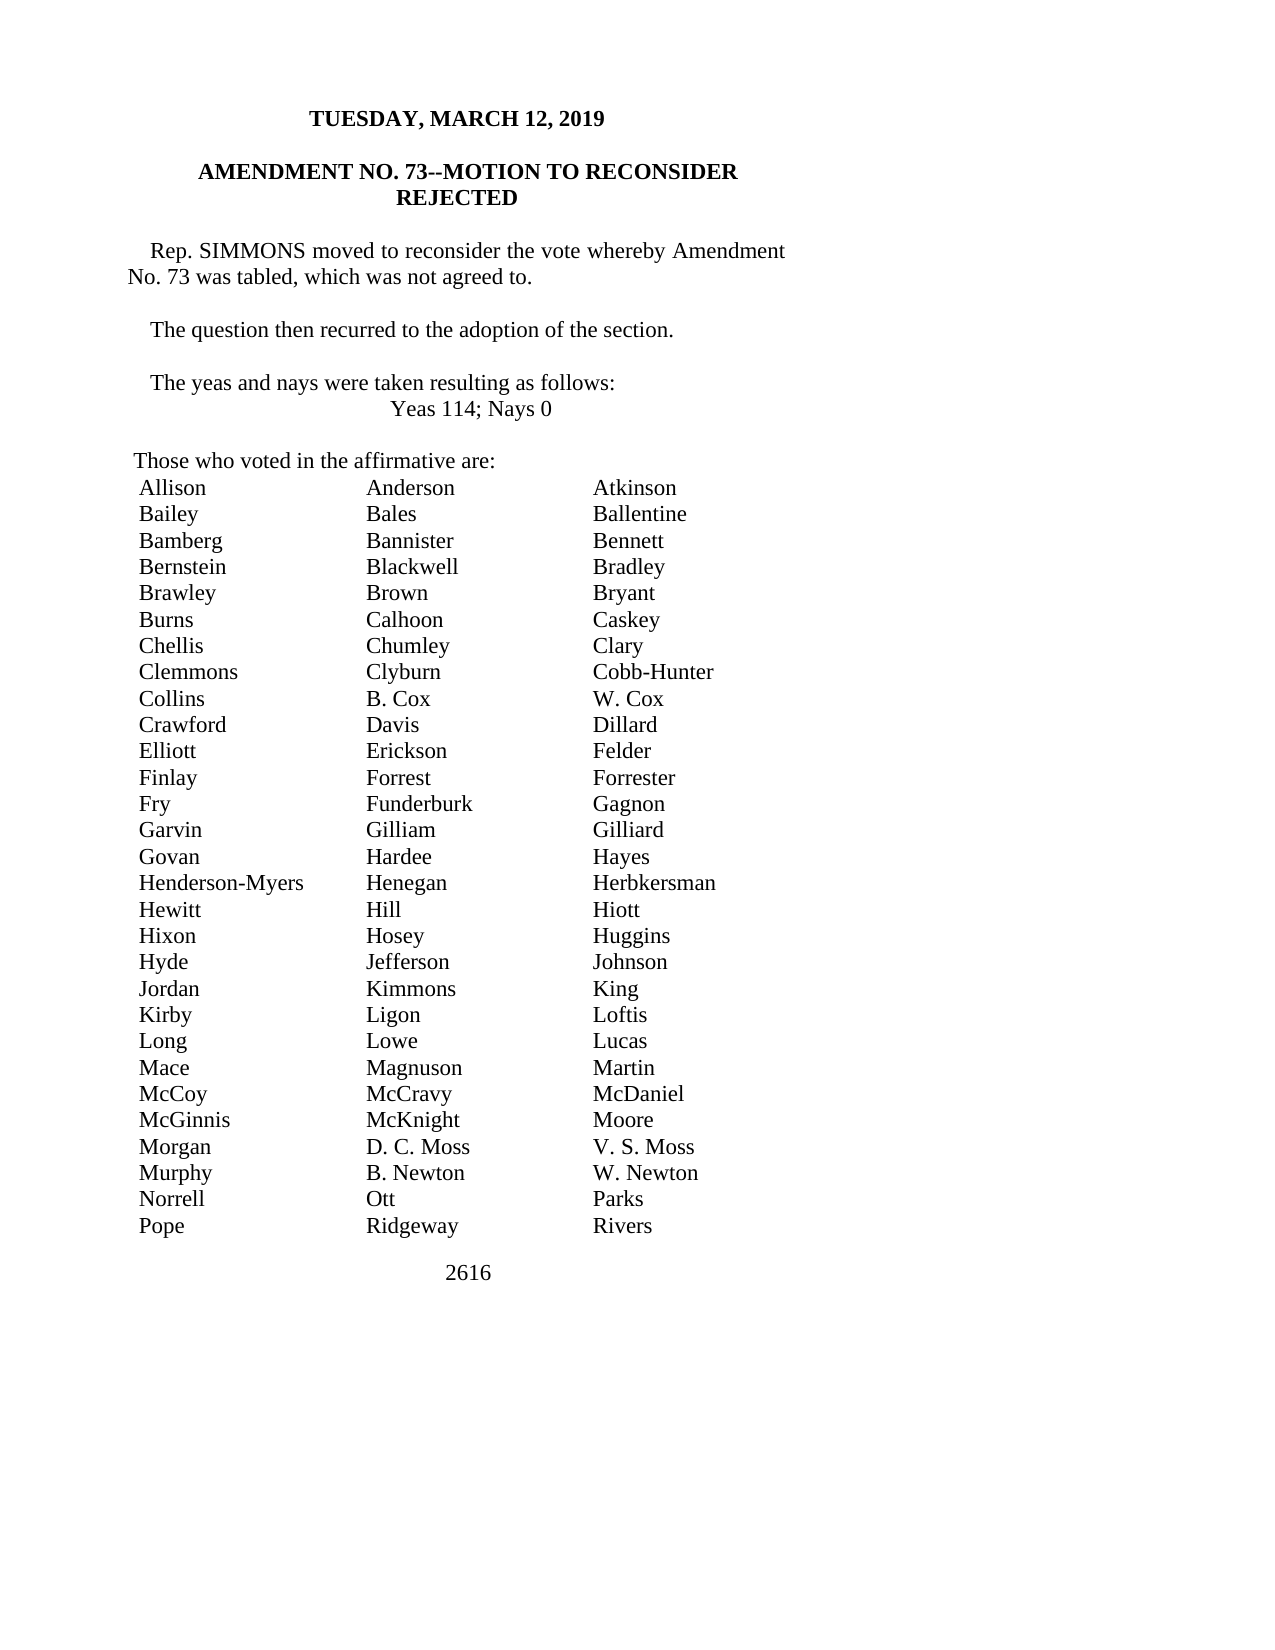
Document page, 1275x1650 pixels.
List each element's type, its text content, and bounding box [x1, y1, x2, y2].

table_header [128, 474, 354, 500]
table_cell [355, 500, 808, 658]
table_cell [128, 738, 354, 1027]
text The question then recurred to the adoption of the section. [127, 316, 786, 342]
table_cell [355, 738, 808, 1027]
text AMENDMENT NO. 73--MOTION TO RECONSIDER REJECTED [127, 158, 786, 210]
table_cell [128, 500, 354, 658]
text The yeas and nays were taken resulting as follows: [127, 368, 786, 395]
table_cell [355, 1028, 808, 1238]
text Those who voted in the affirmative are: [127, 448, 786, 474]
text Rep. SIMMONS moved to reconsider the vote whereby Amendment No. 73 was tabled, which was not agreed to. [127, 237, 786, 289]
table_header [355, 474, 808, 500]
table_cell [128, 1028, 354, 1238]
text Yeas 114; Nays 0 [127, 395, 786, 421]
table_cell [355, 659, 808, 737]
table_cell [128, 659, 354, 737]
